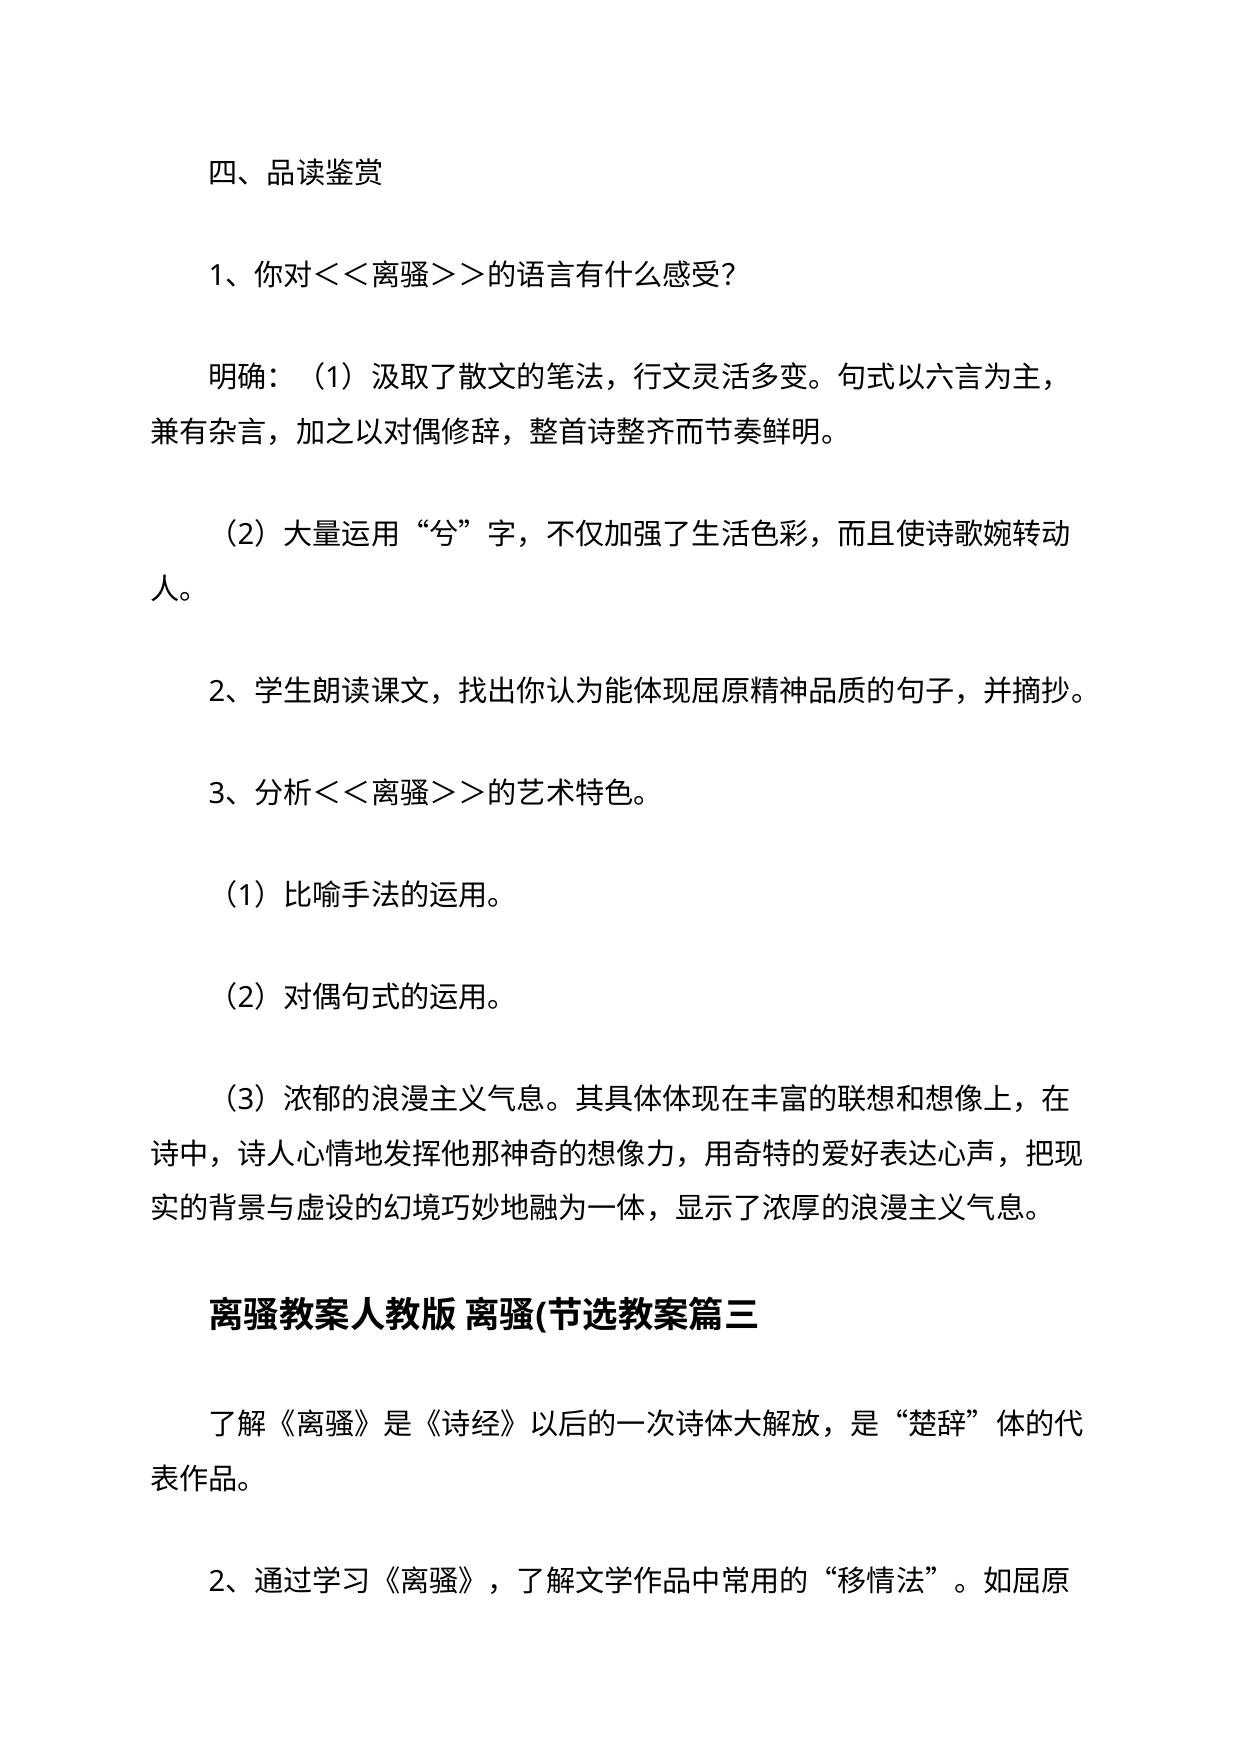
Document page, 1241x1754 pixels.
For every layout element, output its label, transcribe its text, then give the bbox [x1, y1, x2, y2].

text （1）比喻手法的运用。 [150, 871, 1090, 914]
text （3）浓郁的浪漫主义气息。其具体体现在丰富的联想和想像上，在诗中，诗人心情地发挥他那神奇的想像力，用奇特的爱好表达心声，把现实的背景与虚设的幻境巧妙地融为一体，显示了浓厚的浪漫主义气息。 [150, 1075, 1090, 1227]
text 了解《离骚》是《诗经》以后的一次诗体大解放，是“楚辞”体的代表作品。 [150, 1400, 1090, 1498]
text 3、分析＜＜离骚＞＞的艺术特色。 [150, 769, 1090, 812]
text 离骚教案人教版 离骚(节选教案篇三 [150, 1287, 1090, 1338]
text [150, 1557, 1090, 1599]
text 2、学生朗读课文，找出你认为能体现屈原精神品质的句子，并摘抄。 [150, 667, 1090, 710]
text 明确：（1）汲取了散文的笔法，行文灵活多变。句式以六言为主，兼有杂言，加之以对偶修辞，整首诗整齐而节奏鲜明。 [150, 354, 1090, 451]
text 1、你对＜＜离骚＞＞的语言有什么感受？ [150, 252, 1090, 294]
text （2）大量运用“兮”字，不仅加强了生活色彩，而且使诗歌婉转动人。 [150, 511, 1090, 608]
text （2）对偶句式的运用。 [150, 973, 1090, 1016]
text 四、品读鉴赏 [150, 150, 1090, 192]
